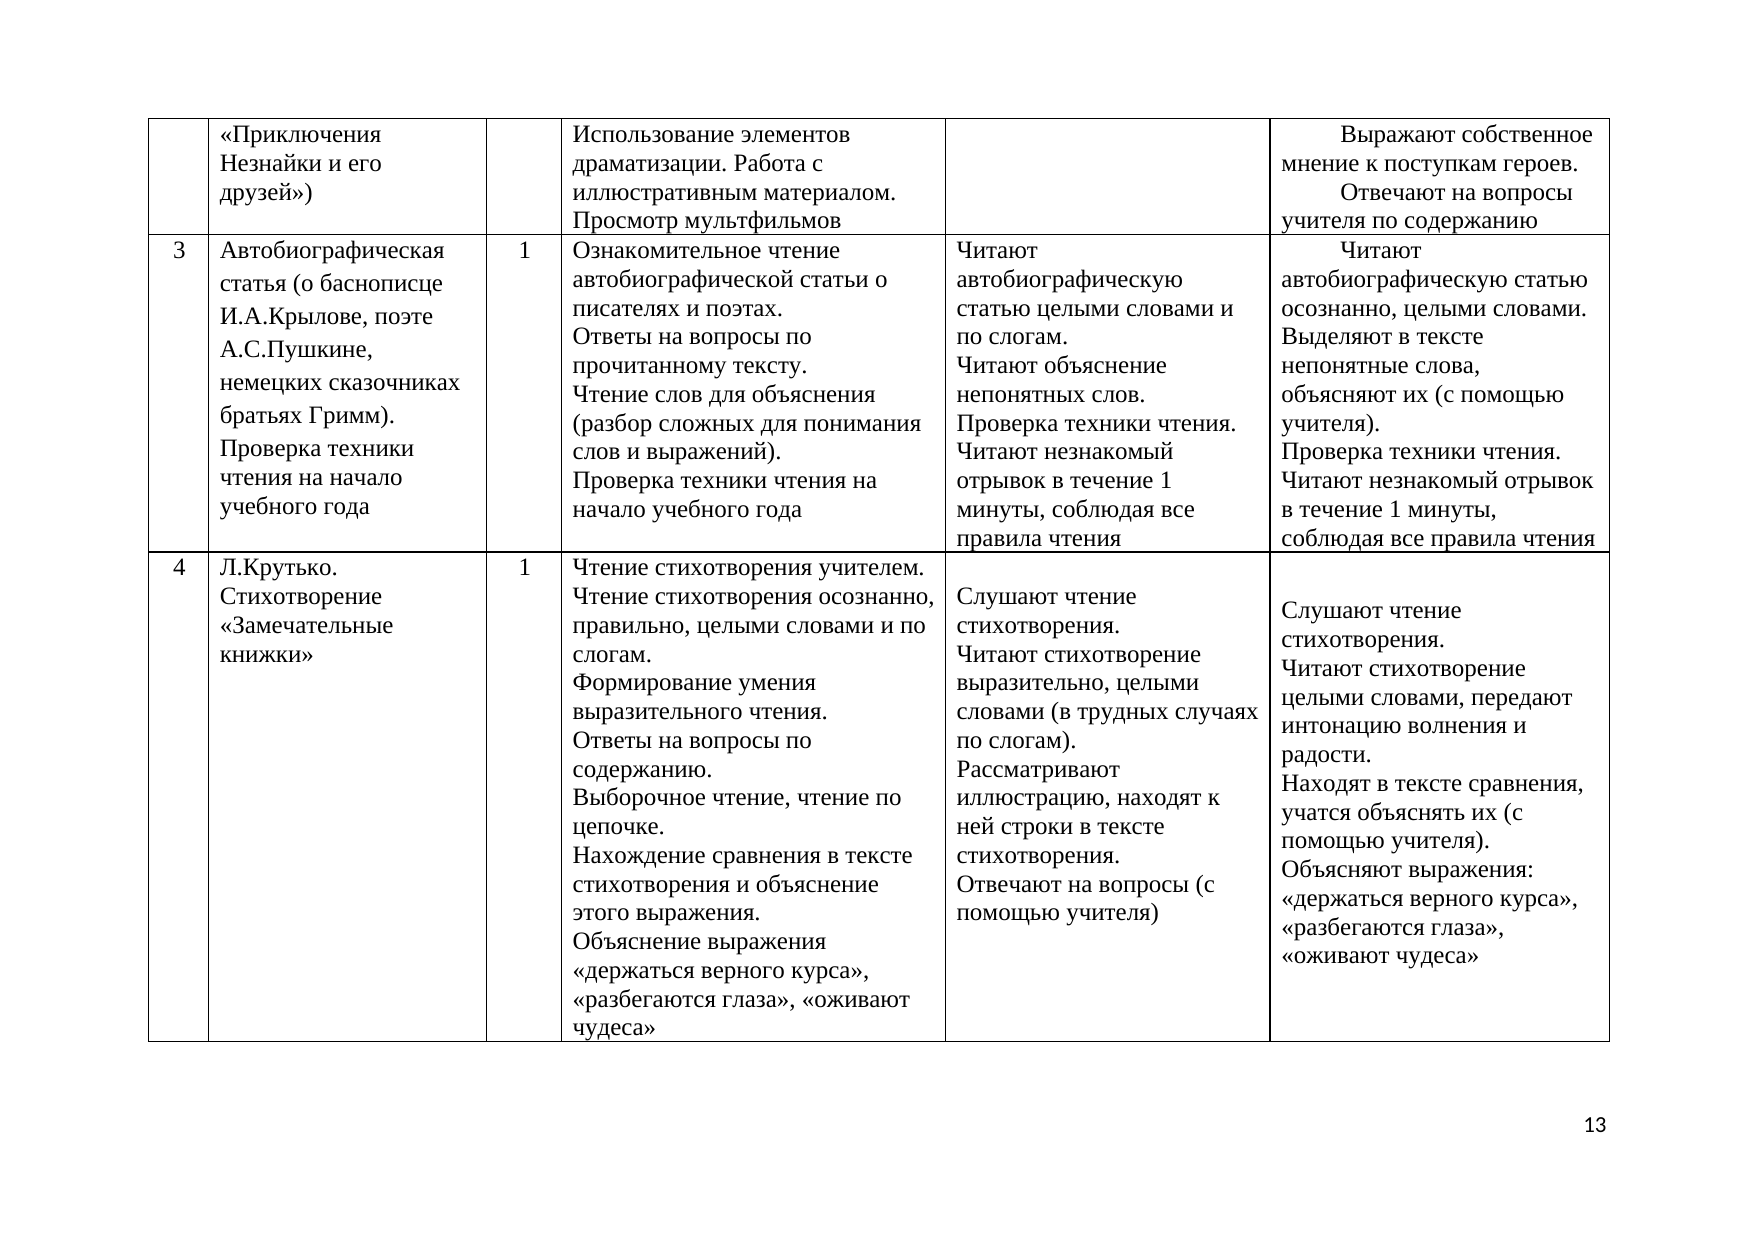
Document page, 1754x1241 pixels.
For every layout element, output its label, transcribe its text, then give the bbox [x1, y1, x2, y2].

table_cell 3 [149, 235, 208, 551]
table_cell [562, 119, 945, 234]
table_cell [209, 119, 486, 234]
table_cell Читают автобиографическую статью осознанно, целыми словами. Выделяют в тексте непонятные слова, объясняют их (с помощью учителя). Проверка техники чтения. Читают незнакомый отрывок в течение 1 минуты, соблюдая все правила чтения [1271, 235, 1609, 551]
table_cell Ознакомительное чтение автобиографической статьи о писателях и поэтах. Ответы на вопросы по прочитанному тексту. Чтение слов для объяснения (разбор сложных для понимания слов и выражений). Проверка техники чтения на начало учебного года [562, 235, 945, 551]
table_cell Слушают чтение стихотворения. Читают стихотворение выразительно, целыми словами (в трудных случаях по слогам). Рассматривают иллюстрацию, находят к ней строки в тексте стихотворения. Отвечают на вопросы (с помощью учителя) [946, 553, 1269, 1041]
table_cell Чтение стихотворения учителем. Чтение стихотворения осознанно, правильно, целыми словами и по слогам. Формирование умения выразительного чтения. Ответы на вопросы по содержанию. Выборочное чтение, чтение по цепочке. Нахождение сравнения в тексте стихотворения и объяснение этого выражения. Объяснение выражения «держаться верного курса», «разбегаются глаза», «оживают чудеса» [562, 553, 945, 1041]
table_cell 1 [487, 553, 561, 1041]
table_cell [1271, 119, 1609, 234]
table_cell Автобиографическая статья (о баснописце И.А.Крылове, поэте А.С.Пушкине, немецких сказочниках братьях Гримм). Проверка техники чтения на начало учебного года [209, 235, 486, 551]
table_cell 2 [149, 119, 208, 234]
table_cell Л.Крутько. Стихотворение «Замечательные книжки» [209, 553, 486, 1041]
table_cell 1 [487, 119, 561, 234]
table_cell 1 [487, 235, 561, 551]
table_cell Слушают чтение стихотворения. Читают стихотворение целыми словами, передают интонацию волнения и радости. Находят в тексте сравнения, учатся объяснять их (с помощью учителя). Объясняют выражения: «держаться верного курса», «разбегаются глаза», «оживают чудеса» [1271, 553, 1609, 1041]
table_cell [946, 119, 1269, 234]
table_cell Читают автобиографическую статью целыми словами и по слогам. Читают объяснение непонятных слов. Проверка техники чтения. Читают незнакомый отрывок в течение 1 минуты, соблюдая все правила чтения [946, 235, 1269, 551]
table_cell 4 [149, 553, 208, 1041]
